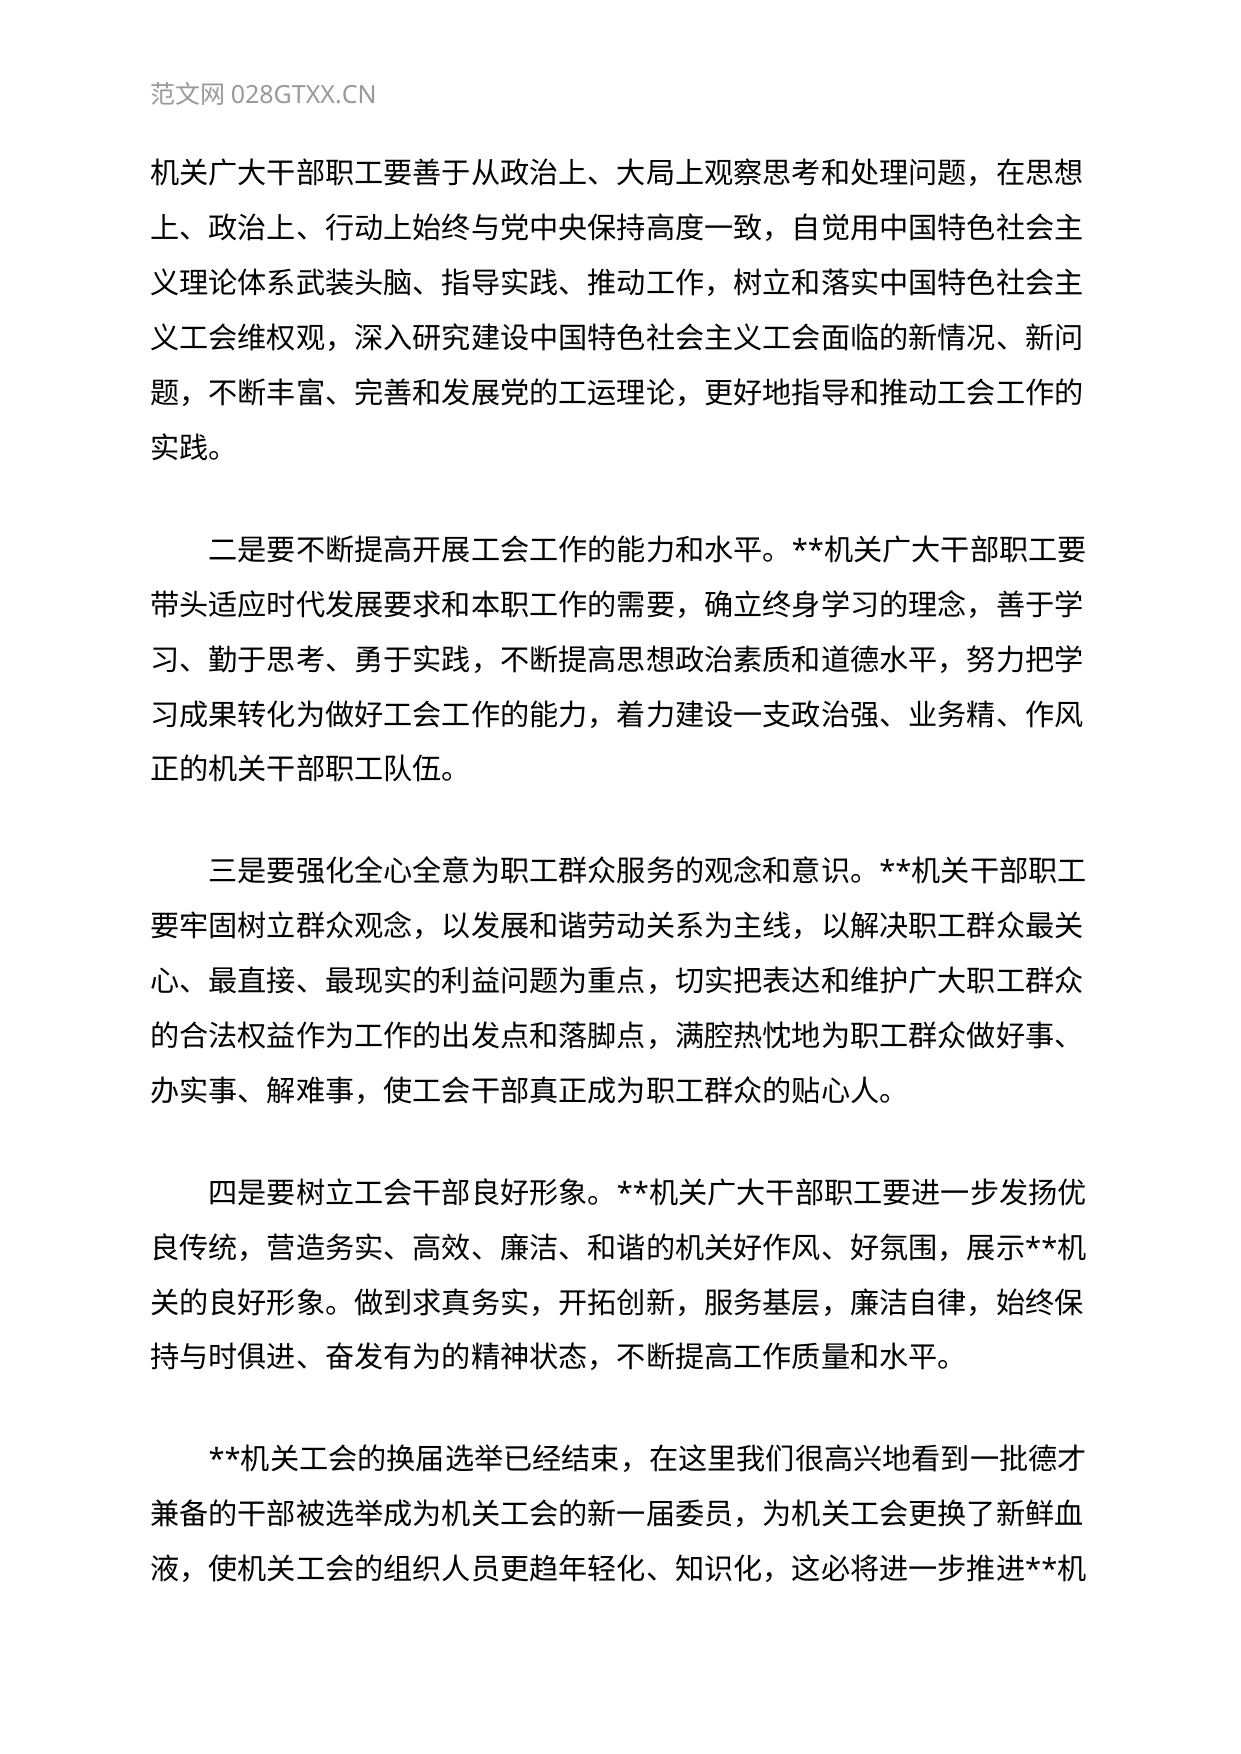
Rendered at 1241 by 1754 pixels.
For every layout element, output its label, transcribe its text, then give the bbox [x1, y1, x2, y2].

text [150, 1436, 1090, 1588]
text 二是要不断提高开展工会工作的能力和水平。**机关广大干部职工要带头适应时代发展要求和本职工作的需要，确立终身学习的理念，善于学习、勤于思考、勇于实践，不断提高思想政治素质和道德水平，努力把学习成果转化为做好工会工作的能力，着力建设一支政治强、业务精、作风正的机关干部职工队伍。 [150, 526, 1090, 788]
text 三是要强化全心全意为职工群众服务的观念和意识。**机关干部职工要牢固树立群众观念，以发展和谐劳动关系为主线，以解决职工群众最关心、最直接、最现实的利益问题为重点，切实把表达和维护广大职工群众的合法权益作为工作的出发点和落脚点，满腔热忱地为职工群众做好事、办实事、解难事，使工会干部真正成为职工群众的贴心人。 [150, 848, 1090, 1110]
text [150, 150, 1090, 467]
text 四是要树立工会干部良好形象。**机关广大干部职工要进一步发扬优良传统，营造务实、高效、廉洁、和谐的机关好作风、好氛围，展示**机关的良好形象。做到求真务实，开拓创新，服务基层，廉洁自律，始终保持与时俱进、奋发有为的精神状态，不断提高工作质量和水平。 [150, 1169, 1090, 1376]
